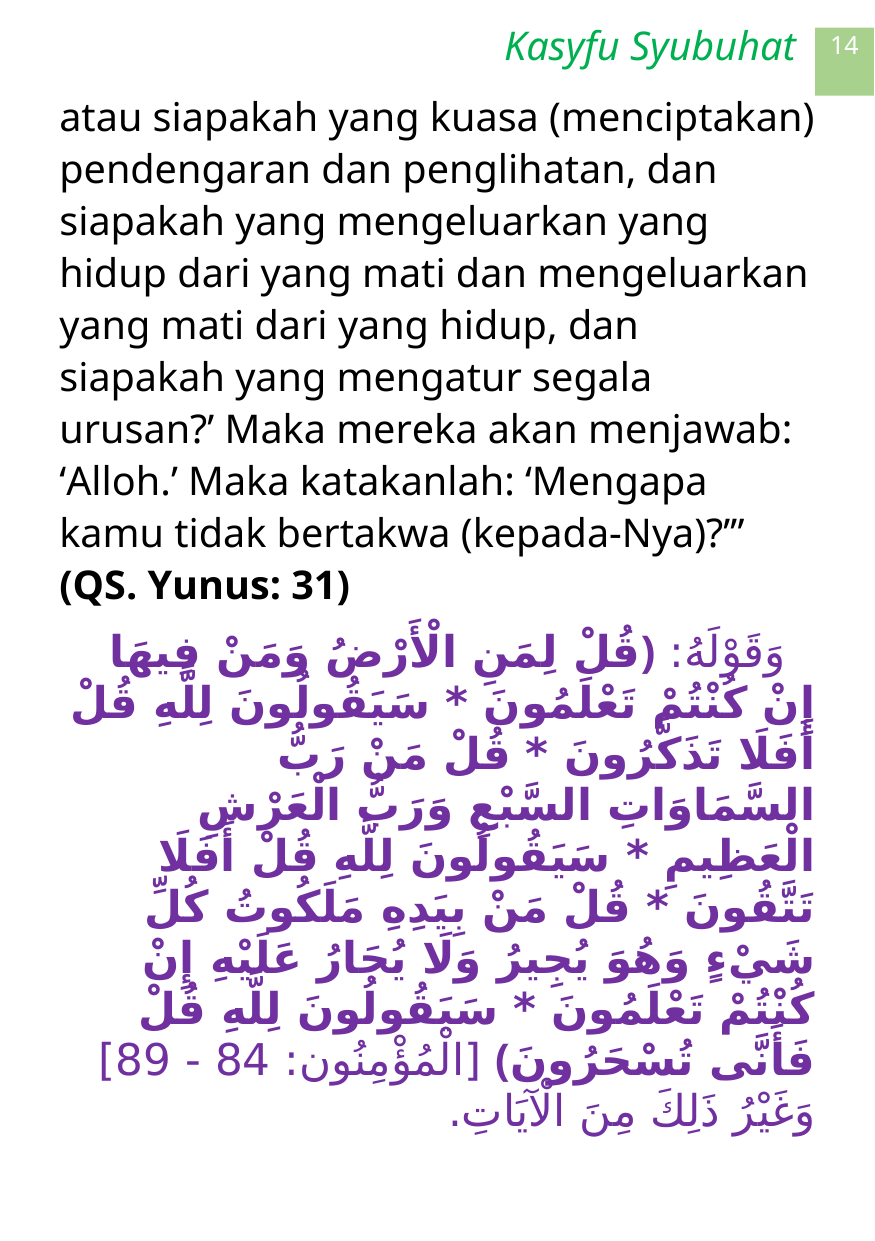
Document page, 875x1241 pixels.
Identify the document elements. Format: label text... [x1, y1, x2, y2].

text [59, 89, 815, 610]
text وَقَوْلَهُ: ﴿قُلْ لِمَنِ الْأَرْضُ وَمَنْ فِيهَا إِنْ كُنْتُمْ تَعْلَمُونَ * سَيَقُولُونَ لِلَّهِ قُلْ أَفَلَا تَذَكَّرُونَ * قُلْ مَنْ رَبُّ السَّمَاوَاتِ السَّبْعِ وَرَبُّ الْعَرْشِ الْعَظِيمِ * سَيَقُولُونَ لِلَّهِ قُلْ أَفَلَا تَتَّقُونَ * قُلْ مَنْ بِيَدِهِ مَلَكُوتُ كُلِّ شَيْءٍ وَهُوَ يُجِيرُ وَلَا يُجَارُ عَلَيْهِ إِنْ كُنْتُمْ تَعْلَمُونَ * سَيَقُولُونَ لِلَّهِ قُلْ فَأَنَّى تُسْحَرُونَ﴾ [الْمُؤْمِنُون: 84 - 89] وَغَيْرُ ذَلِكَ مِنَ الْآيَاتِ. [59, 627, 815, 1136]
